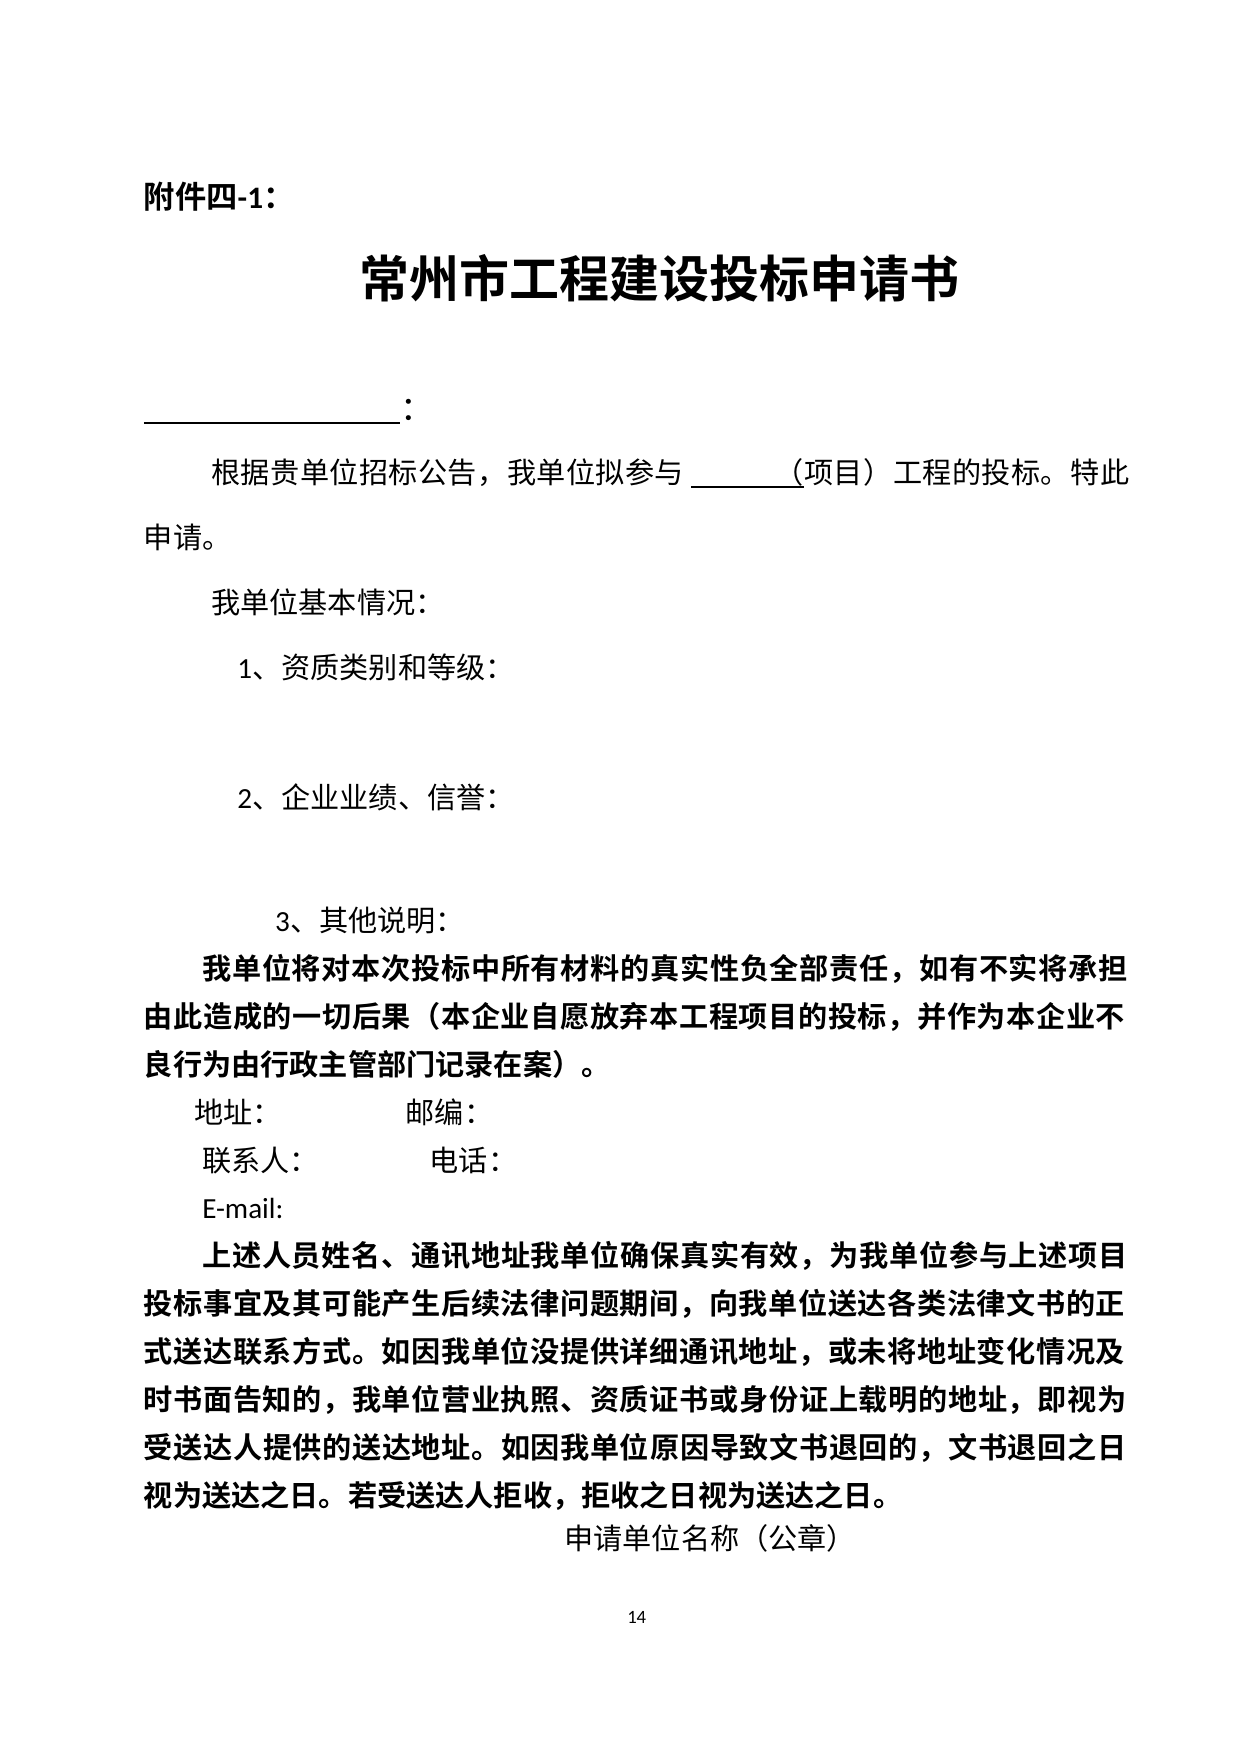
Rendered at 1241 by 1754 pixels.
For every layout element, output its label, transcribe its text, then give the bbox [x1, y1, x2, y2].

text 我单位将对本次投标中所有材料的真实性负全部责任，如有不实将承担由此造成的一切后果（本企业自愿放弃本工程项目的投标，并作为本企业不良行为由行政主管部门记录在案）。 [144, 941, 1129, 1085]
text 我单位基本情况： [144, 568, 1129, 633]
text 1、资质类别和等级： [144, 633, 1129, 698]
list 常州市工程建设投标申请书 [144, 239, 1129, 312]
text 3、其他说明： [144, 893, 1129, 941]
text 申请单位名称（公章） [144, 1516, 1129, 1558]
text E-mail: [144, 1181, 1129, 1228]
text 联系人： 电话： [144, 1133, 1129, 1181]
text 根据贵单位招标公告，我单位拟参与 （项目）工程的投标。特此申请。 [144, 438, 1129, 568]
text ： [144, 373, 1129, 438]
text 上述人员姓名、通讯地址我单位确保真实有效，为我单位参与上述项目投标事宜及其可能产生后续法律问题期间，向我单位送达各类法律文书的正式送达联系方式。如因我单位没提供详细通讯地址，或未将地址变化情况及时书面告知的，我单位营业执照、资质证书或身份证上载明的地址，即视为受送达人提供的送达地址。如因我单位原因导致文书退回的，文书退回之日视为送达之日。若受送达人拒收，拒收之日视为送达之日。 [144, 1228, 1129, 1516]
text 附件四-1： [144, 162, 1129, 227]
text 2、企业业绩、信誉： [144, 763, 1129, 828]
text 地址： 邮编： [144, 1085, 1129, 1133]
